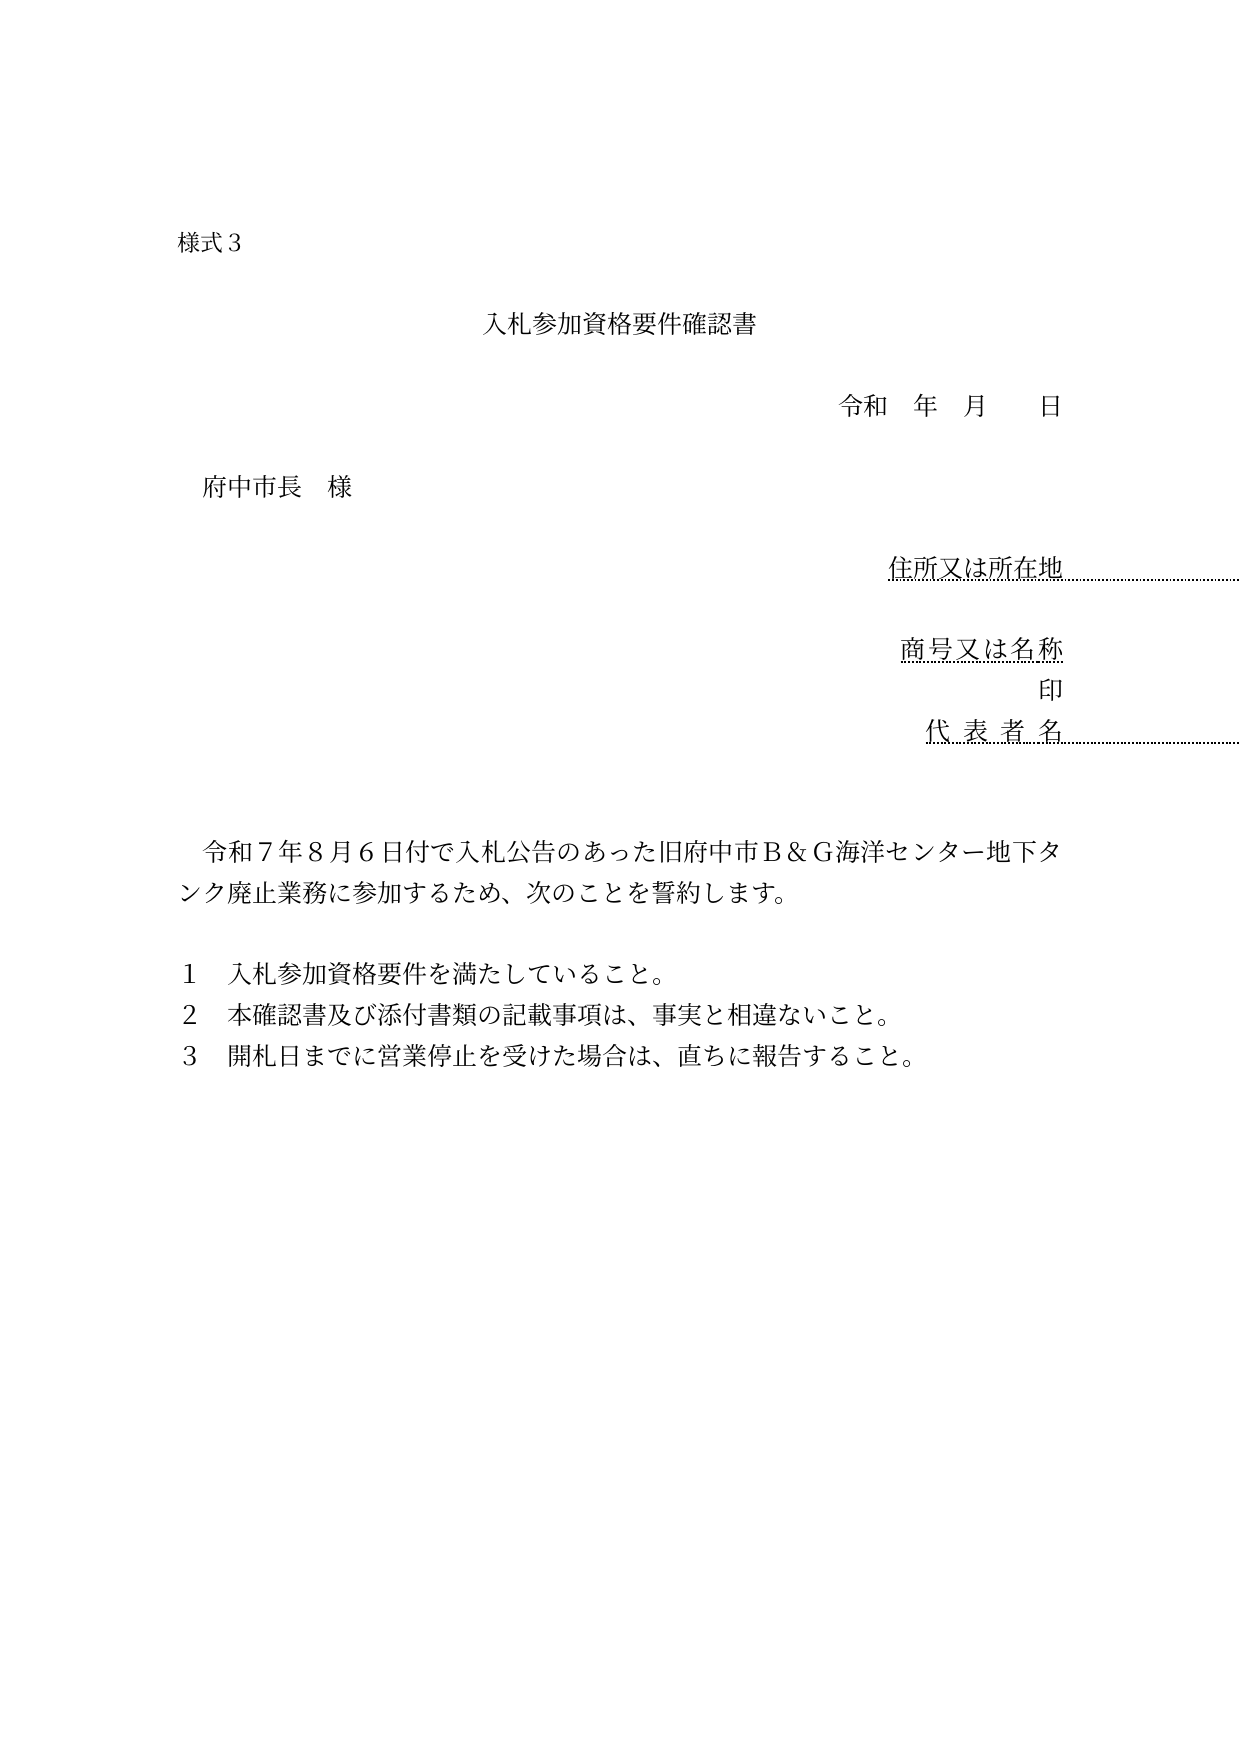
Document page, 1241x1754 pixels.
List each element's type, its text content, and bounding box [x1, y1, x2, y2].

text 令和７年８月６日付で入札公告のあった旧府中市Ｂ＆Ｇ海洋センター地下タンク廃止業務に参加するため、次のことを誓約します。 [177, 831, 1063, 912]
text ３ 開札日までに営業停止を受けた場合は、直ちに報告すること。 [177, 1034, 963, 1074]
text 府中市長 様 [177, 465, 963, 506]
text １ 入札参加資格要件を満たしていること。 [177, 953, 1063, 993]
text 住所又は所在地 [177, 546, 1063, 587]
text 商号又は名称 [177, 628, 1063, 668]
text ２ 本確認書及び添付書類の記載事項は、事実と相違ないこと。 [177, 993, 1063, 1034]
text 令和 年 月 日 [177, 384, 1063, 424]
text 代表者名 [177, 709, 1063, 749]
text 様式３ [177, 221, 1063, 262]
text 入札参加資格要件確認書 [177, 303, 1063, 343]
text 印 [177, 668, 1063, 709]
